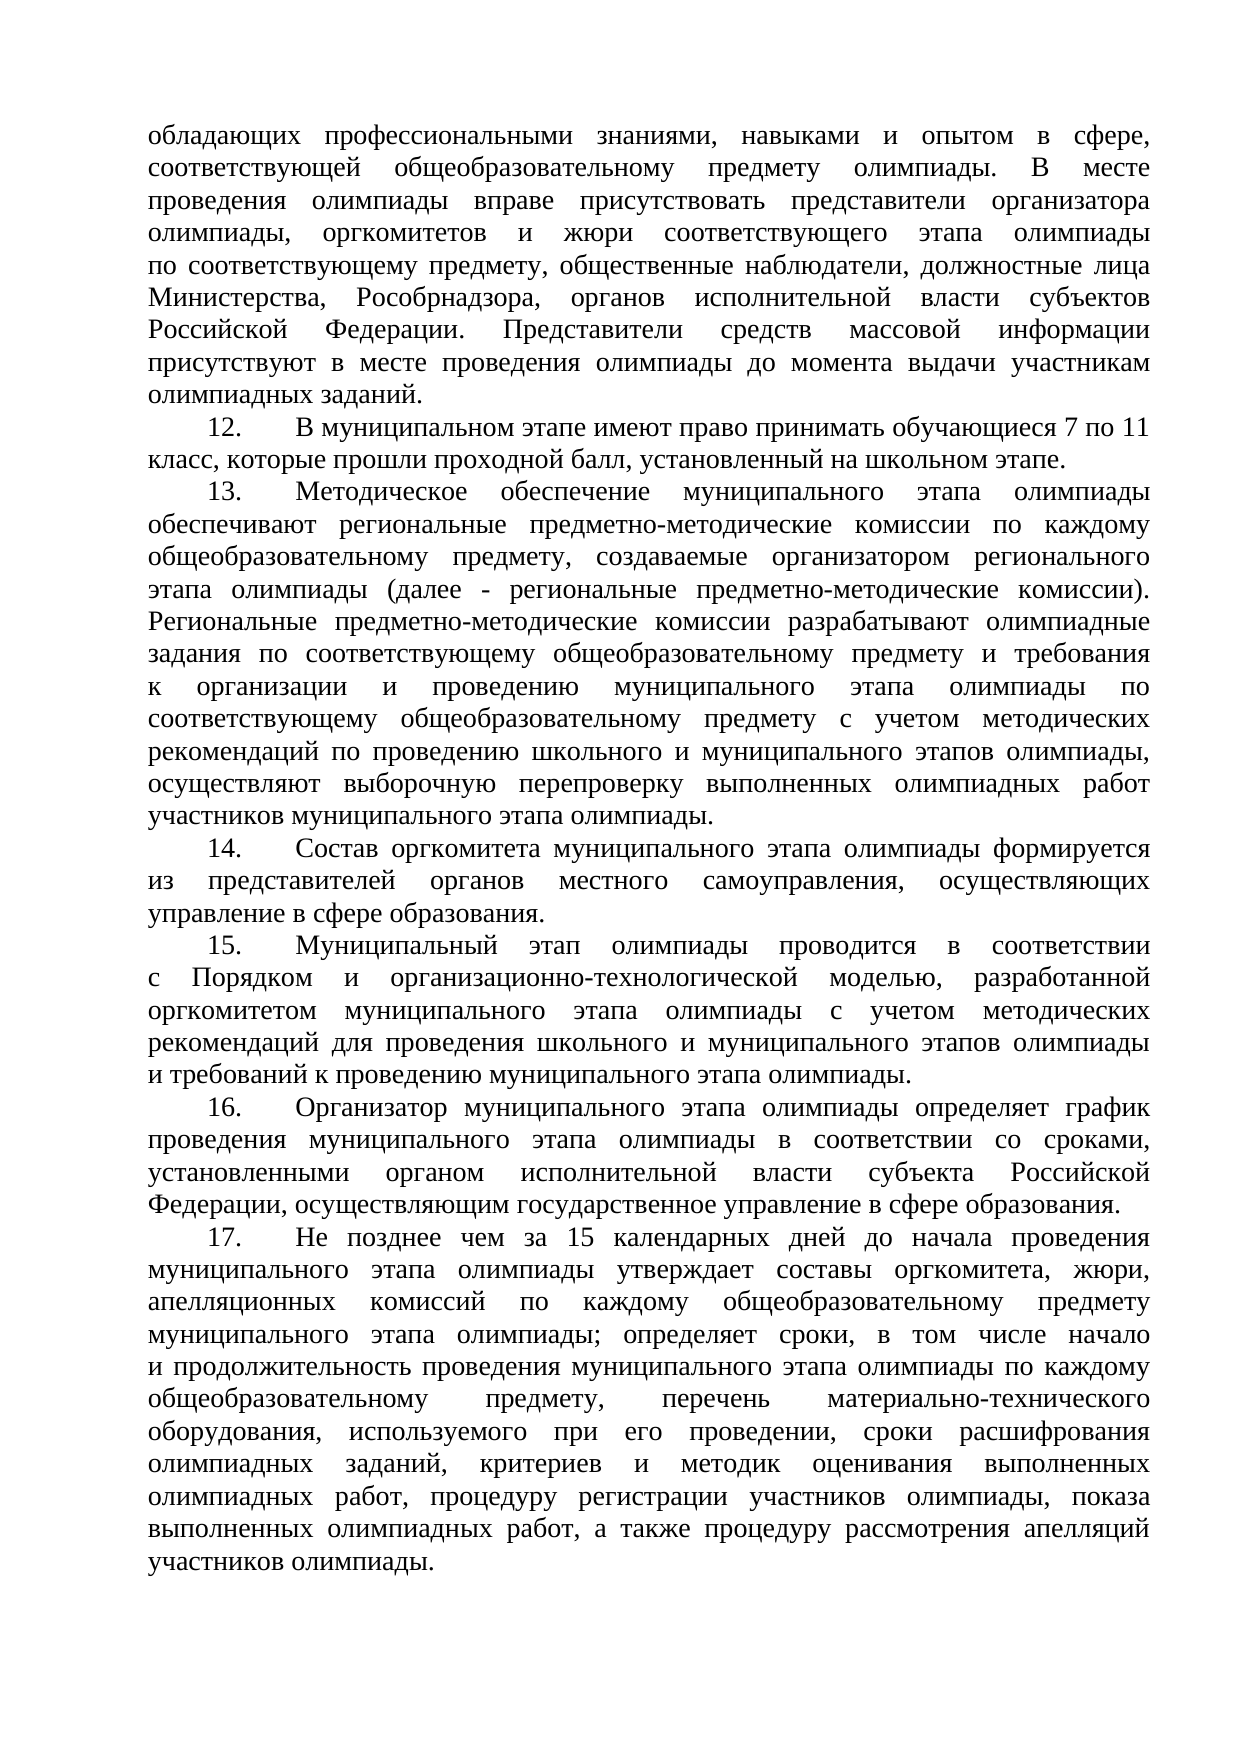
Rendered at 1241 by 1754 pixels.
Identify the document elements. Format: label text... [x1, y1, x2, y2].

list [148, 118, 1152, 410]
list Состав оргкомитета муниципального этапа олимпиады формируется из представителей органов местного самоуправления, осуществляющих управление в сфере образования. [148, 831, 1152, 928]
list В муниципальном этапе имеют право принимать обучающиеся 7 по 11 класс, которые прошли проходной балл, установленный на школьном этапе. [148, 410, 1152, 474]
list Методическое обеспечение муниципального этапа олимпиады обеспечивают региональные предметно-методические комиссии по каждому общеобразовательному предмету, создаваемые организатором регионального этапа олимпиады (далее - региональные предметно-методические комиссии). Региональные предметно-методические комиссии разрабатывают олимпиадные задания по соответствующему общеобразовательному предмету и требования к организации и проведению муниципального этапа олимпиады по соответствующему общеобразовательному предмету с учетом методических рекомендаций по проведению школьного и муниципального этапов олимпиады, осуществляют выборочную перепроверку выполненных олимпиадных работ участников муниципального этапа олимпиады. [148, 474, 1152, 831]
list Не позднее чем за 15 календарных дней до начала проведения муниципального этапа олимпиады утверждает составы оргкомитета, жюри, апелляционных комиссий по каждому общеобразовательному предмету муниципального этапа олимпиады; определяет сроки, в том числе начало и продолжительность проведения муниципального этапа олимпиады по каждому общеобразовательному предмету, перечень материально-технического оборудования, используемого при его проведении, сроки расшифрования олимпиадных заданий, критериев и методик оценивания выполненных олимпиадных работ, процедуру регистрации участников олимпиады, показа выполненных олимпиадных работ, а также процедуру рассмотрения апелляций участников олимпиады. [148, 1219, 1152, 1576]
list Организатор муниципального этапа олимпиады определяет график проведения муниципального этапа олимпиады в соответствии со сроками, установленными органом исполнительной власти субъекта Российской Федерации, осуществляющим государственное управление в сфере образования. [148, 1090, 1152, 1219]
list Муниципальный этап олимпиады проводится в соответствии с Порядком и организационно-технологической моделью, разработанной оргкомитетом муниципального этапа олимпиады с учетом методических рекомендаций для проведения школьного и муниципального этапов олимпиады и требований к проведению муниципального этапа олимпиады. [148, 928, 1152, 1090]
